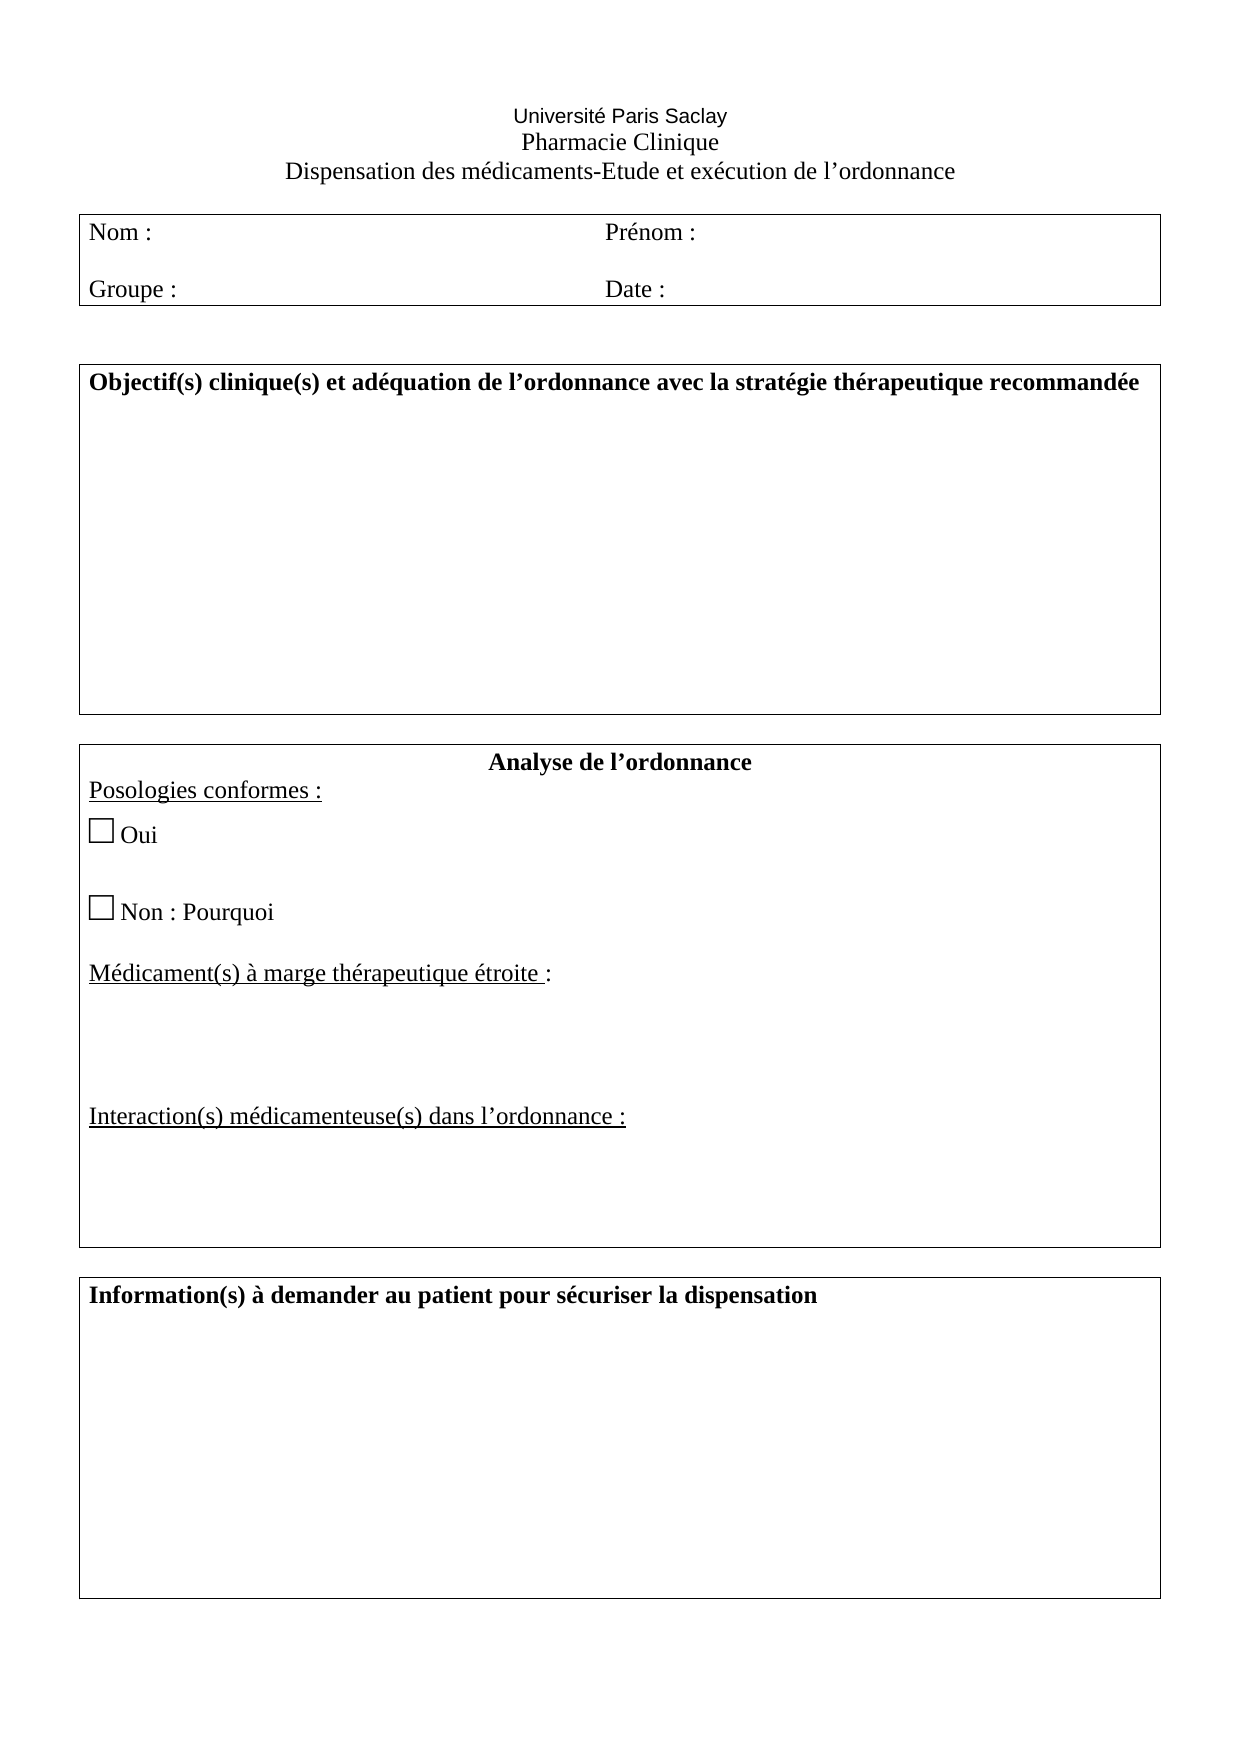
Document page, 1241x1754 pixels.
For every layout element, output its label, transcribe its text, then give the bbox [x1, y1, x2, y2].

text Interaction(s) médicamenteuse(s) dans l’ordonnance : [89, 1101, 1152, 1130]
text Groupe : Date : [80, 271, 1160, 305]
text Université Paris Saclay [89, 103, 1152, 127]
text Nom : Prénom : [80, 215, 1160, 246]
text Dispensation des médicaments-Etude et exécution de l’ordonnance [89, 156, 1152, 185]
text Analyse de l’ordonnance [80, 745, 1160, 776]
text Information(s) à demander au patient pour sécuriser la dispensation [80, 1278, 1160, 1309]
text Pharmacie Clinique [89, 127, 1152, 156]
text Objectif(s) clinique(s) et adéquation de l’ordonnance avec la stratégie thérapeutique recommandée [80, 365, 1160, 396]
text □ Oui [89, 804, 1152, 852]
text Posologies conformes : [89, 776, 1152, 804]
text □ Non : Pourquoi [89, 881, 1152, 929]
text Médicament(s) à marge thérapeutique étroite : [89, 958, 1152, 986]
